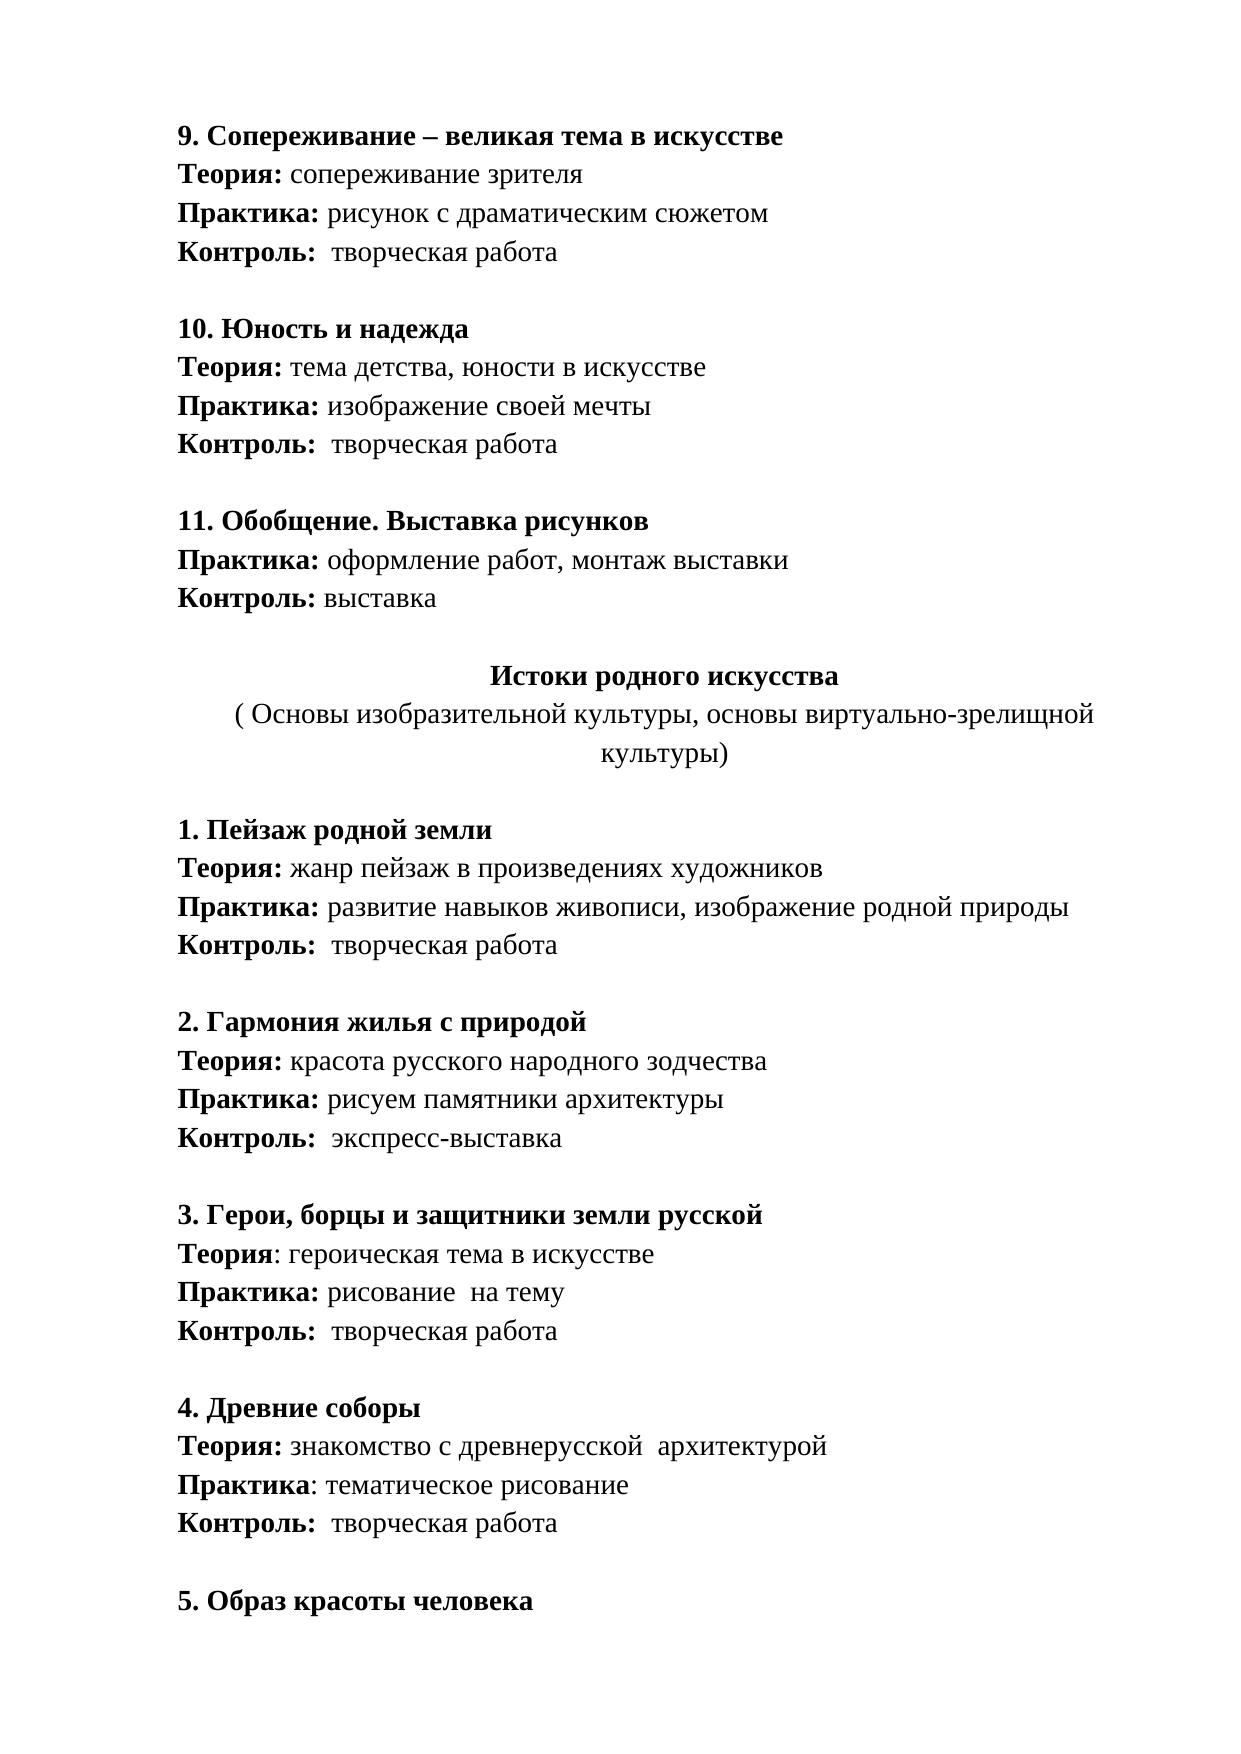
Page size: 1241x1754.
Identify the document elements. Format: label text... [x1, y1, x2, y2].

text Практика: изображение своей мечты [177, 388, 1152, 421]
text Контроль: творческая работа [177, 426, 1152, 460]
text Практика: рисунок с драматическим сюжетом [177, 195, 1152, 229]
text Практика: развитие навыков живописи, изображение родной природы [177, 889, 1152, 922]
text Контроль: творческая работа [177, 927, 1152, 961]
text 5. Образ красоты человека [177, 1583, 1152, 1616]
text ( Основы изобразительной культуры, основы виртуально-зрелищной культуры) [177, 696, 1152, 768]
text 11. Обобщение. Выставка рисунков [177, 503, 1152, 537]
text Контроль: экспресс-выставка [177, 1120, 1152, 1154]
text 1. Пейзаж родной земли [177, 812, 1152, 845]
text Практика: рисование на тему [177, 1274, 1152, 1308]
text Контроль: творческая работа [177, 1313, 1152, 1346]
text Контроль: творческая работа [177, 1506, 1152, 1539]
text Теория: красота русского народного зодчества [177, 1043, 1152, 1077]
text Теория: сопереживание зрителя [177, 157, 1152, 190]
text Теория: жанр пейзаж в произведениях художников [177, 850, 1152, 884]
text Теория: героическая тема в искусстве [177, 1236, 1152, 1269]
text Практика: тематическое рисование [177, 1467, 1152, 1501]
text 3. Герои, борцы и защитники земли русской [177, 1197, 1152, 1231]
text 10. Юность и надежда [177, 311, 1152, 344]
text 9. Сопереживание – великая тема в искусстве [177, 118, 1152, 152]
text Теория: тема детства, юности в искусстве [177, 349, 1152, 383]
text Контроль: выставка [177, 581, 1152, 614]
text Практика: оформление работ, монтаж выставки [177, 542, 1152, 576]
text Контроль: творческая работа [177, 234, 1152, 267]
text 2. Гармония жилья с природой [177, 1004, 1152, 1038]
text Истоки родного искусства [177, 658, 1152, 691]
text Теория: знакомство с древнерусской архитектурой [177, 1428, 1152, 1462]
text 4. Древние соборы [177, 1390, 1152, 1423]
text Практика: рисуем памятники архитектуры [177, 1082, 1152, 1115]
